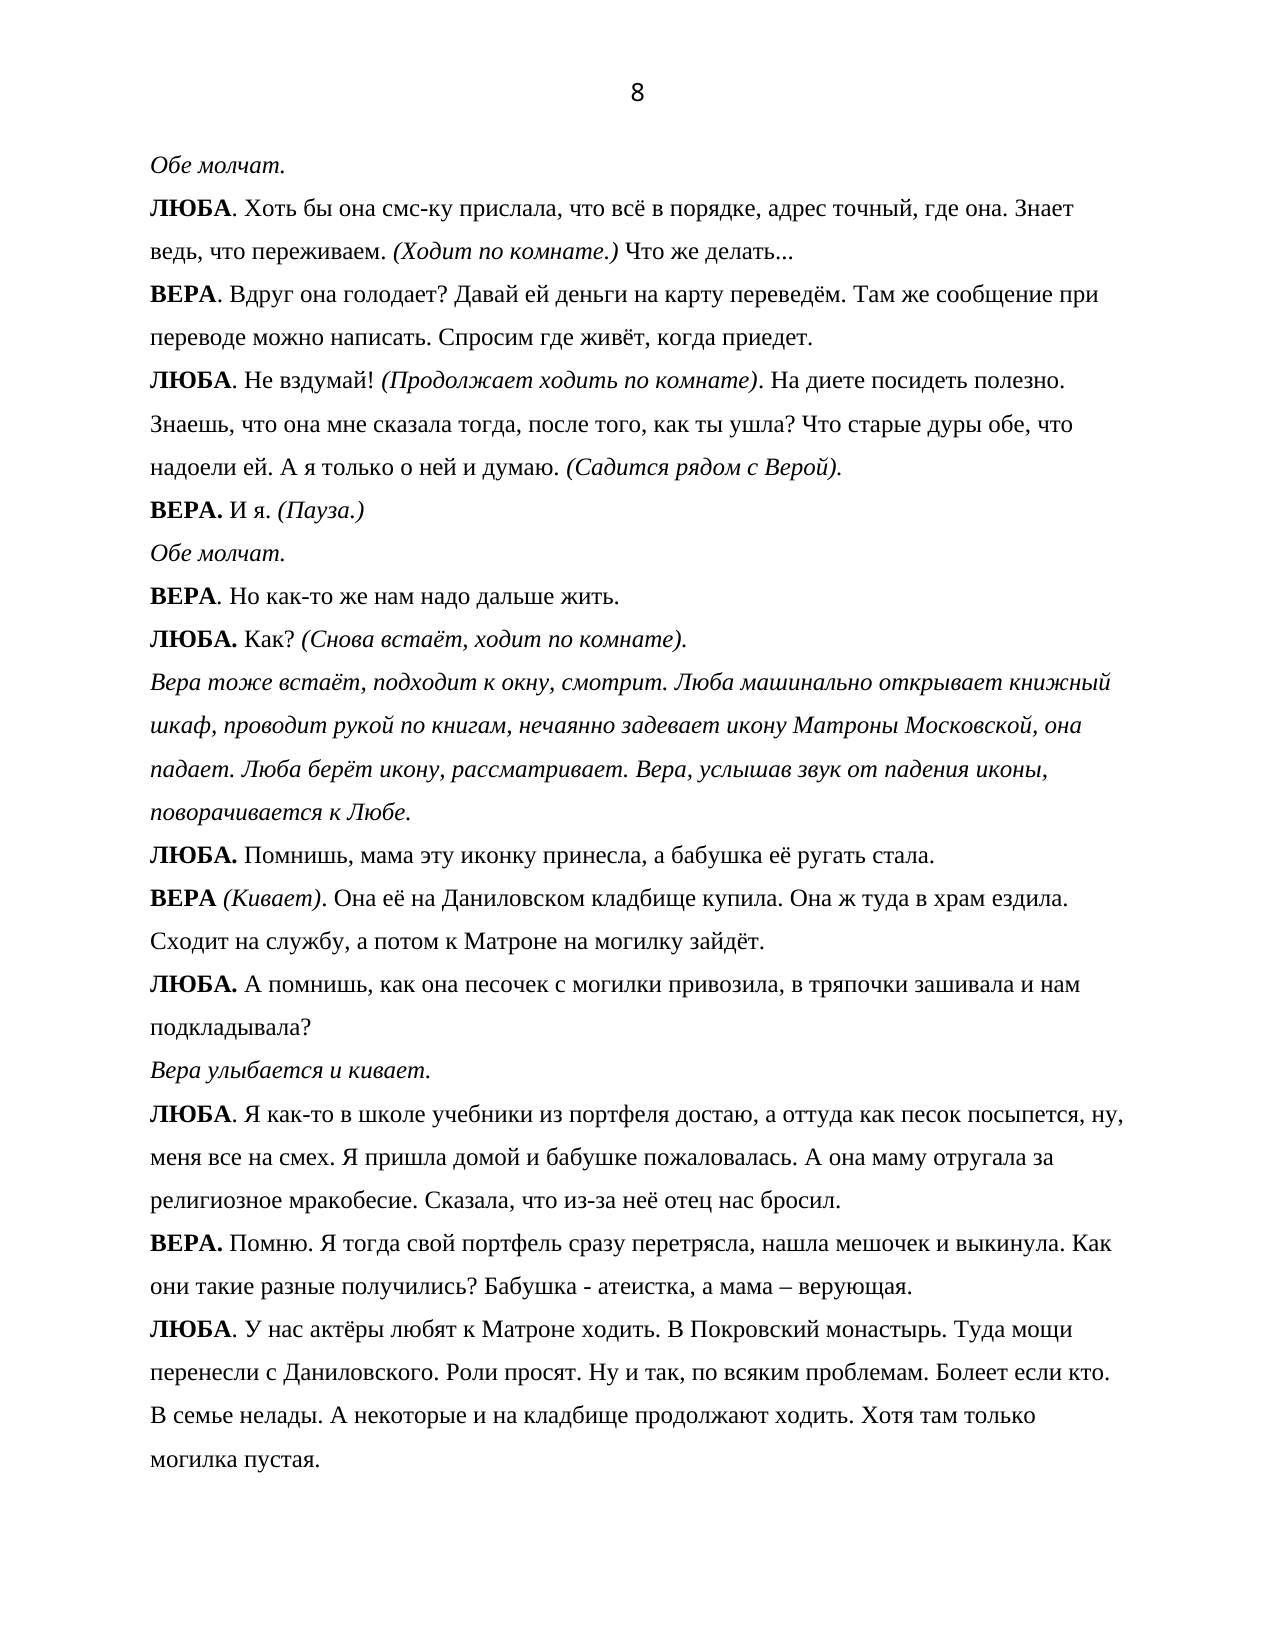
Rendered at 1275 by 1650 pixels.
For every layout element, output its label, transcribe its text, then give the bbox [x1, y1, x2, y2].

text ВЕРА. Помню. Я тогда свой портфель сразу перетрясла, нашла мешочек и выкинула. Как они такие разные получились? Бабушка - атеистка, а мама – верующая. [150, 1228, 1125, 1300]
text ВЕРА (Кивает). Она её на Даниловском кладбище купила. Она ж туда в храм ездила. Сходит на службу, а потом к Матроне на могилку зайдёт. [150, 883, 1125, 955]
text ВЕРА. И я. (Пауза.) [150, 495, 1125, 524]
text ЛЮБА. У нас актёры любят к Матроне ходить. В Покровский монастырь. Туда мощи перенесли с Даниловского. Роли просят. Ну и так, по всяким проблемам. Болеет если кто. В семье нелады. А некоторые и на кладбище продолжают ходить. Хотя там только могилка пустая. [150, 1314, 1125, 1472]
text Обе молчат. [150, 150, 1125, 179]
text ЛЮБА. А помнишь, как она песочек с могилки привозила, в тряпочки зашивала и нам подкладывала? [150, 969, 1125, 1041]
text Вера улыбается и кивает. [150, 1056, 1125, 1084]
text ЛЮБА. Не вздумай! (Продолжает ходить по комнате). На диете посидеть полезно. Знаешь, что она мне сказала тогда, после того, как ты ушла? Что старые дуры обе, что надоели ей. А я только о ней и думаю. (Садится рядом с Верой). [150, 366, 1125, 481]
text Вера тоже встаёт, подходит к окну, смотрит. Люба машинально открывает книжный шкаф, проводит рукой по книгам, нечаянно задевает икону Матроны Московской, она падает. Люба берёт икону, рассматривает. Вера, услышав звук от падения иконы, поворачивается к Любе. [150, 667, 1125, 826]
text Обе молчат. [150, 538, 1125, 567]
text ЛЮБА. Хоть бы она смс-ку прислала, что всё в порядке, адрес точный, где она. Знает ведь, что переживаем. (Ходит по комнате.) Что же делать... [150, 193, 1125, 265]
text ЛЮБА. Я как-то в школе учебники из портфеля достаю, а оттуда как песок посыпется, ну, меня все на смех. Я пришла домой и бабушке пожаловалась. А она маму отругала за религиозное мракобесие. Сказала, что из-за неё отец нас бросил. [150, 1099, 1125, 1214]
text ЛЮБА. Как? (Снова встаёт, ходит по комнате). [150, 624, 1125, 653]
text ВЕРА. Вдруг она голодает? Давай ей деньги на карту переведём. Там же сообщение при переводе можно написать. Спросим где живёт, когда приедет. [150, 279, 1125, 351]
text ВЕРА. Но как-то же нам надо дальше жить. [150, 581, 1125, 610]
text ЛЮБА. Помнишь, мама эту иконку принесла, а бабушка её ругать стала. [150, 840, 1125, 869]
